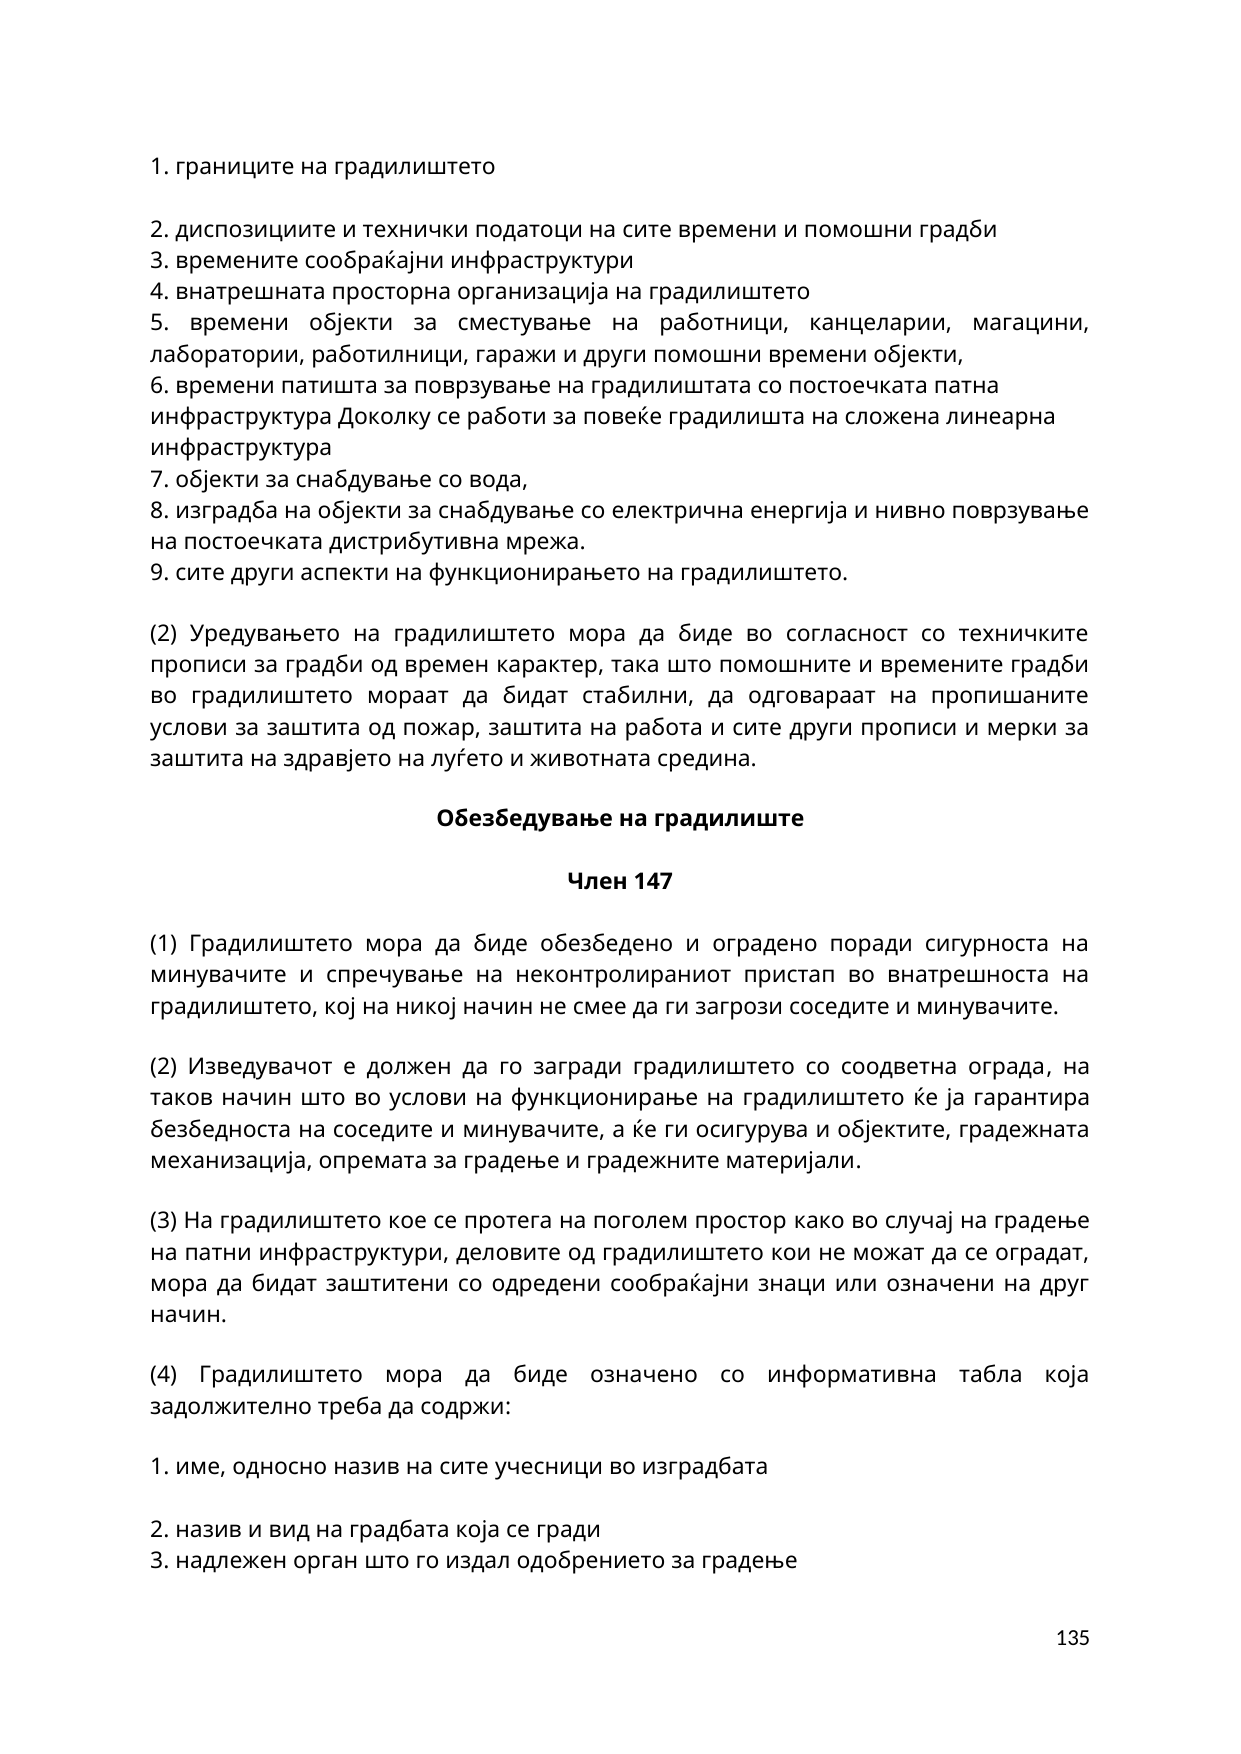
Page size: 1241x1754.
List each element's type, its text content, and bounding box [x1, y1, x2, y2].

text 1. границите на градилиштето 2. диспозициите и технички податоци на сите времени и помошни градби 3. времените сообраќајни инфраструктури 4. внатрешната просторна организација на градилиштето [150, 150, 1090, 306]
text Обезбедување на градилиште [150, 802, 1090, 833]
text 6. времени патишта за поврзување на градилиштата со постоечката патна инфраструктура Доколку се работи за повеќе градилишта на сложена линеарна инфраструктура [150, 369, 1090, 462]
text (2) Уредувањето на градилиштето мора да биде во согласност со техничките прописи за градби од времен карактер, така што помошните и времените градби во градилиштето мораат да бидат стабилни, да одговараат на пропишаните услови за заштита од пожар, заштита на работа и сите други прописи и мерки за заштита на здравјето на луѓето и животната средина. [150, 617, 1090, 773]
text 9. сите други аспекти на функционирањето на градилиштето. [150, 556, 1090, 587]
text (4) Градилиштето мора да биде означено со информативна табла која задолжително треба да содржи: [150, 1358, 1090, 1421]
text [150, 1450, 1090, 1575]
text 8. изградба на објекти за снабдување со електрична енергија и нивно поврзување на постоечката дистрибутивна мрежа. [150, 494, 1090, 556]
text 7. објекти за снабдување со вода, [150, 462, 1090, 494]
text Член 147 [150, 864, 1090, 896]
text (3) На градилиштето кое се протега на поголем простор како во случај на градење на патни инфраструктури, деловите од градилиштето кои не можат да се оградат, мора да бидат заштитени со одредени сообраќајни знаци или означени на друг начин. [150, 1204, 1090, 1329]
text (2) Изведувачот е должен да го загради градилиштето со соодветна ограда, на таков начин што во услови на функционирање на градилиштето ќе ја гарантира безбедноста на соседите и минувачите, а ќе ги осигурува и објектите, градежната механизација, опремата за градење и градежните материјали. [150, 1050, 1090, 1175]
text 5. времени објекти за сместување на работници, канцеларии, магацини, лаборатории, работилници, гаражи и други помошни времени објекти, [150, 306, 1090, 369]
text (1) Градилиштето мора да биде обезбедено и оградено поради сигурноста на минувачите и спречување на неконтролираниот пристап во внатрешноста на градилиштето, кој на никој начин не смее да ги загрози соседите и минувачите. [150, 927, 1090, 1021]
